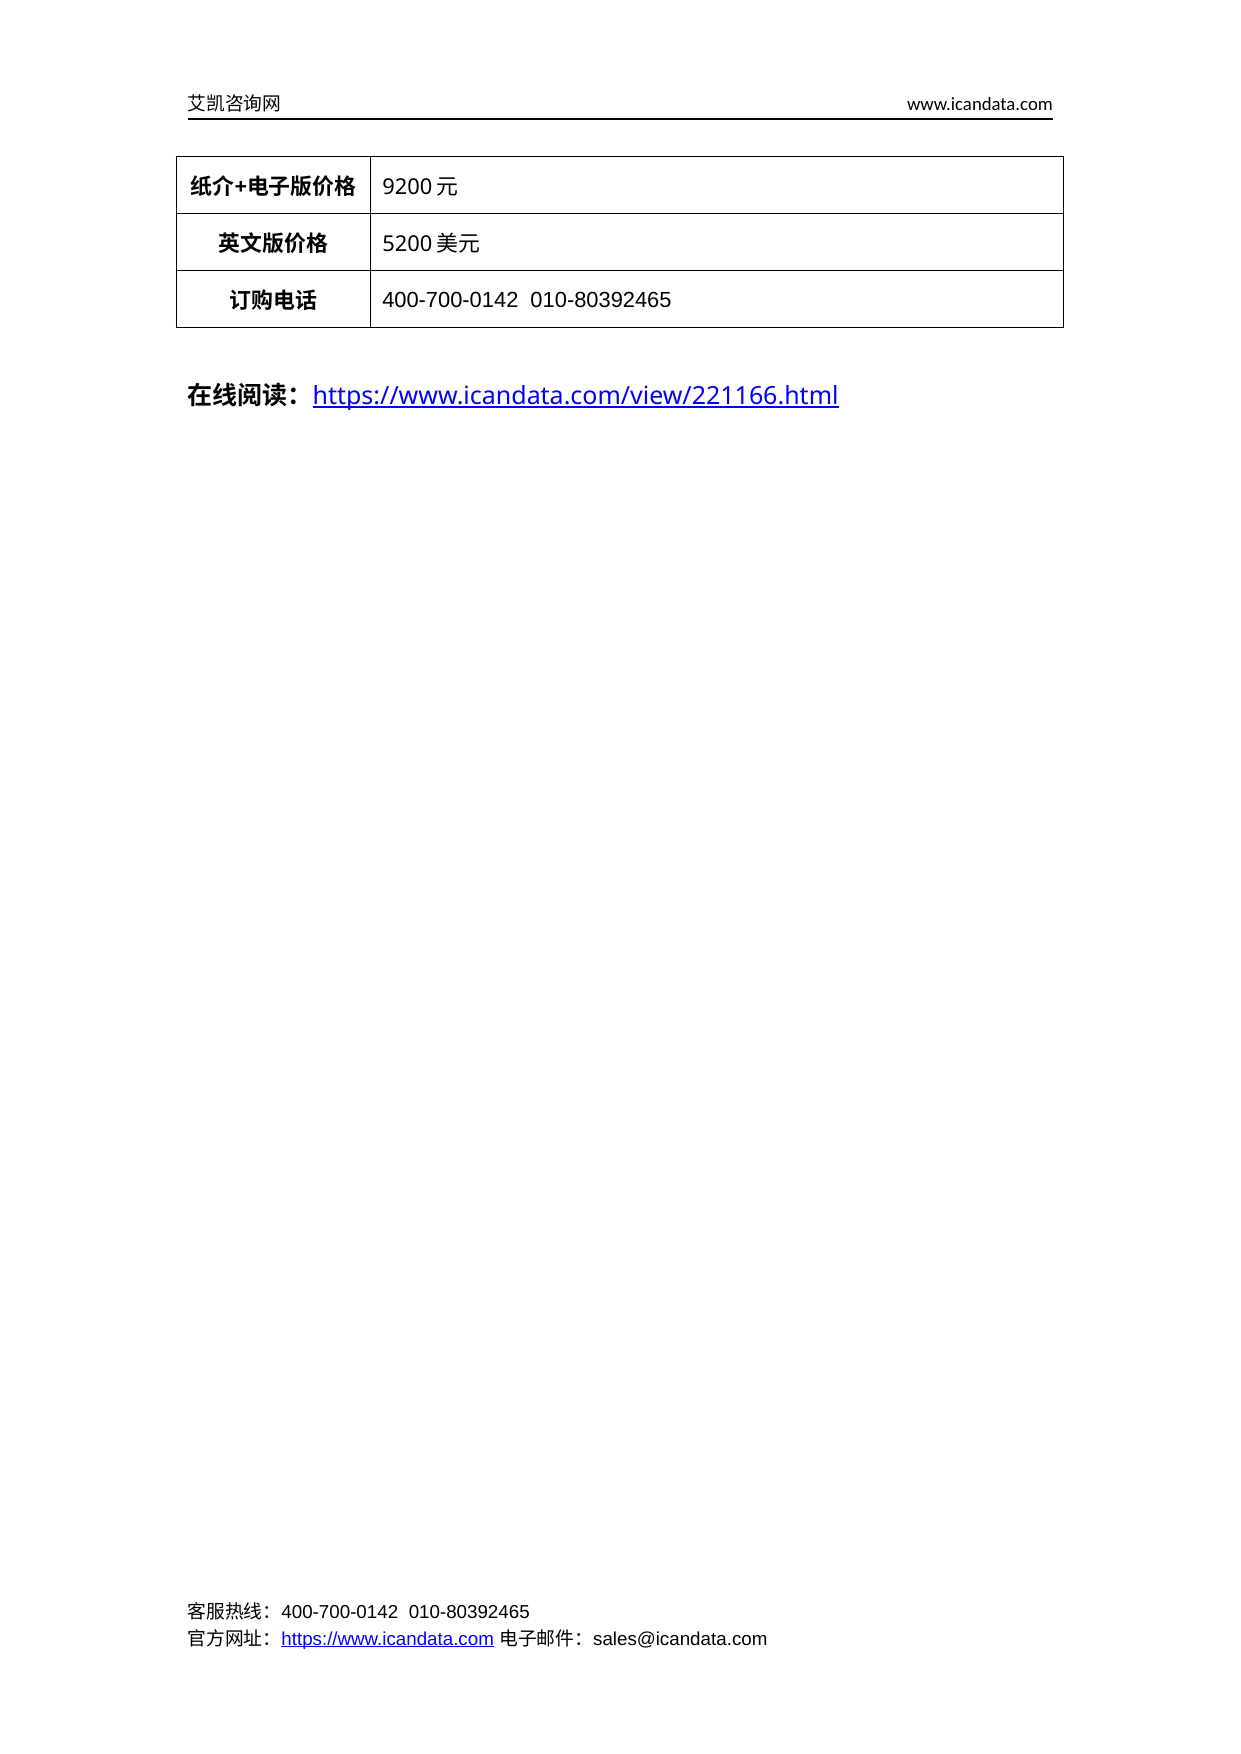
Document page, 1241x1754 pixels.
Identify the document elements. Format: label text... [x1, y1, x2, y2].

table_cell 订购电话 [177, 271, 370, 327]
table_cell 9200元 [371, 157, 1063, 213]
table_cell 纸介+电子版价格 [177, 157, 370, 213]
table_cell 400-700-0142 010-80392465 [371, 271, 1063, 327]
table_cell 英文版价格 [177, 214, 370, 270]
text 在线阅读：https://www.icandata.com/view/221166.html [187, 361, 1053, 426]
table_cell 5200美元 [371, 214, 1063, 270]
